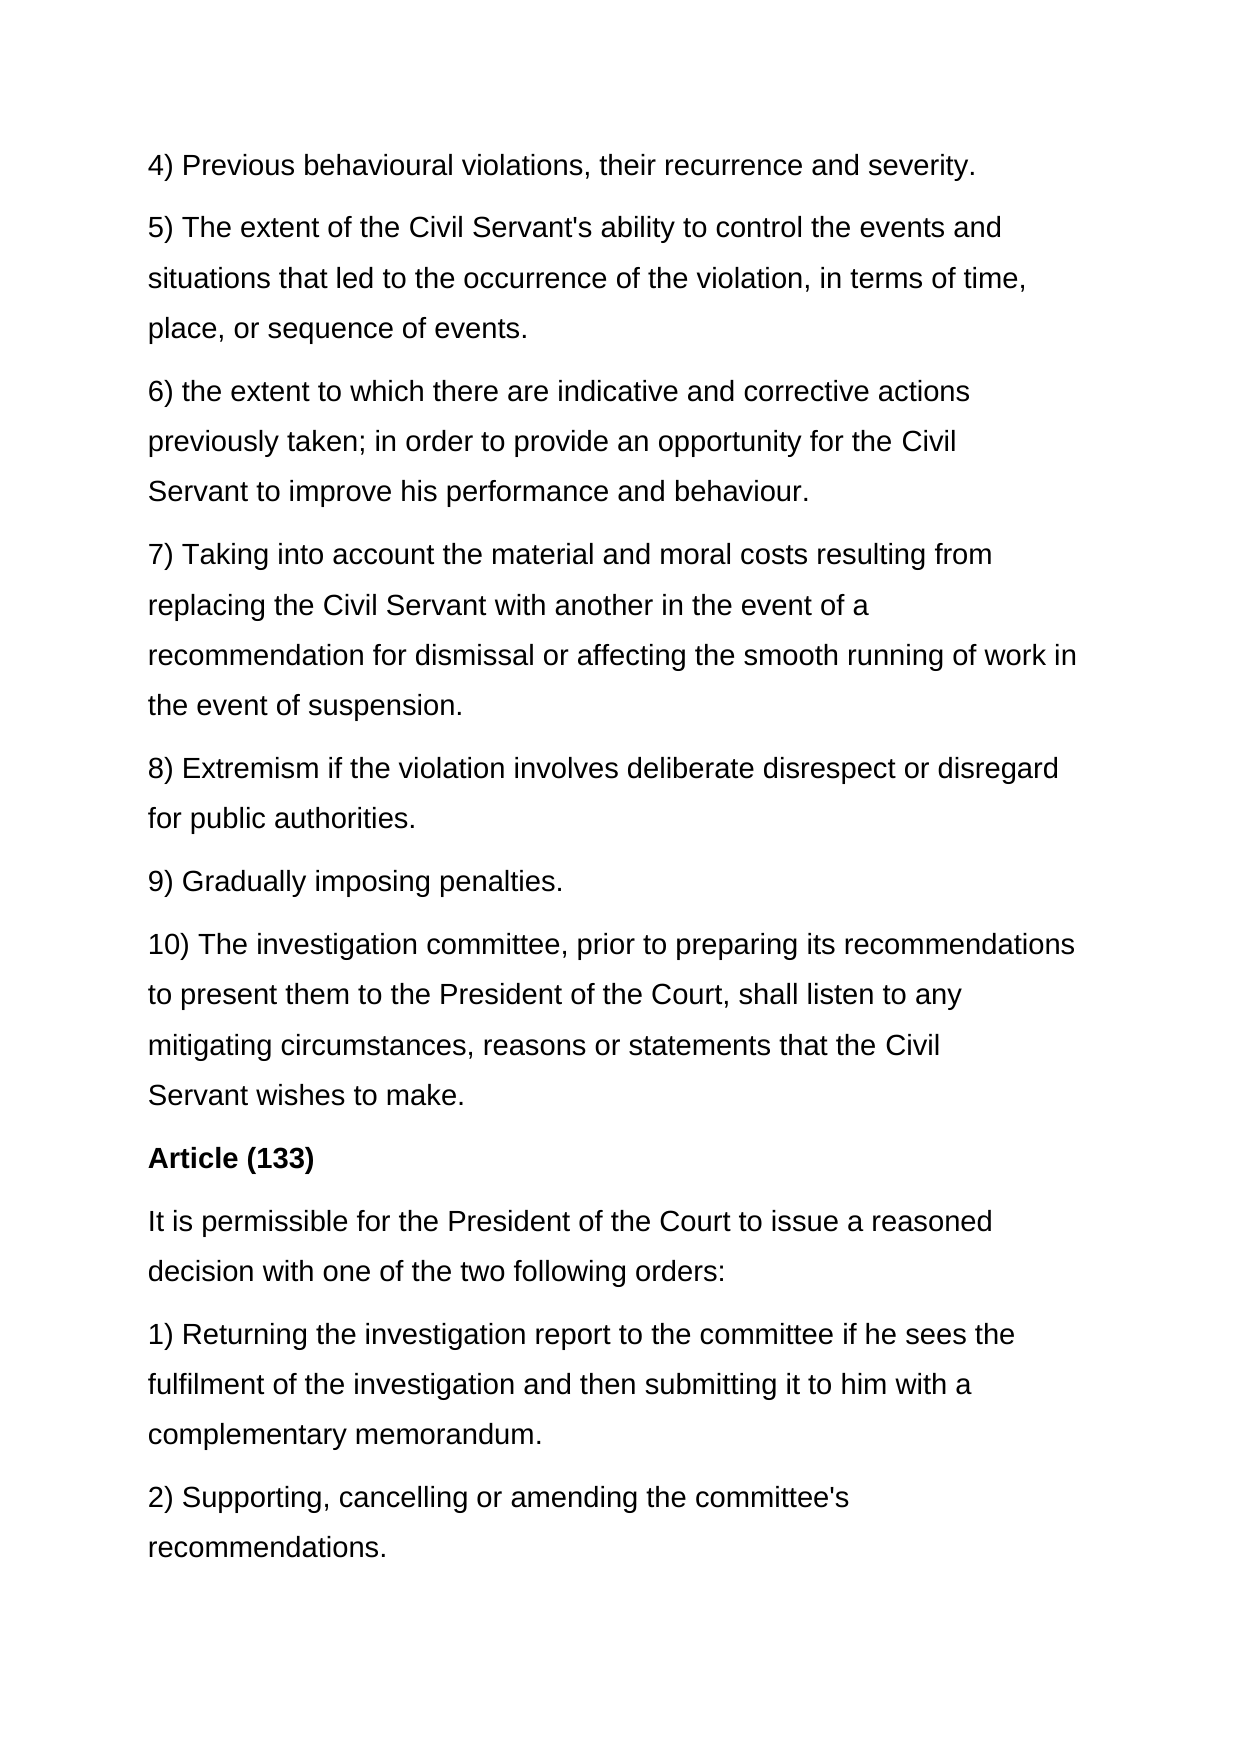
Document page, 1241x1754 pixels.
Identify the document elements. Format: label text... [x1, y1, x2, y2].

text 6) the extent to which there are indicative and corrective actions previously taken; in order to provide an opportunity for the Civil Servant to improve his performance and behaviour. [148, 374, 1093, 508]
text 9) Gradually imposing penalties. [148, 864, 1093, 898]
text 7) Taking into account the material and moral costs resulting from replacing the Civil Servant with another in the event of a recommendation for dismissal or affecting the smooth running of work in the event of suspension. [148, 537, 1093, 722]
text 1) Returning the investigation report to the committee if he sees the fulfilment of the investigation and then submitting it to him with a complementary memorandum. [148, 1317, 1093, 1451]
text 2) Supporting, cancelling or amending the committee's recommendations. [148, 1480, 1093, 1564]
text It is permissible for the President of the Court to issue a reasoned decision with one of the two following orders: [148, 1203, 1093, 1287]
text Article (133) [148, 1141, 1093, 1174]
text 4) Previous behavioural violations, their recurrence and severity. [148, 148, 1093, 181]
text 8) Extremism if the violation involves deliberate disrespect or disregard for public authorities. [148, 751, 1093, 835]
text 5) The extent of the Civil Servant's ability to control the events and situations that led to the occurrence of the violation, in terms of time, place, or sequence of events. [148, 210, 1093, 344]
text 10) The investigation committee, prior to preparing its recommendations to present them to the President of the Court, shall listen to any mitigating circumstances, reasons or statements that the Civil Servant wishes to make. [148, 927, 1093, 1111]
